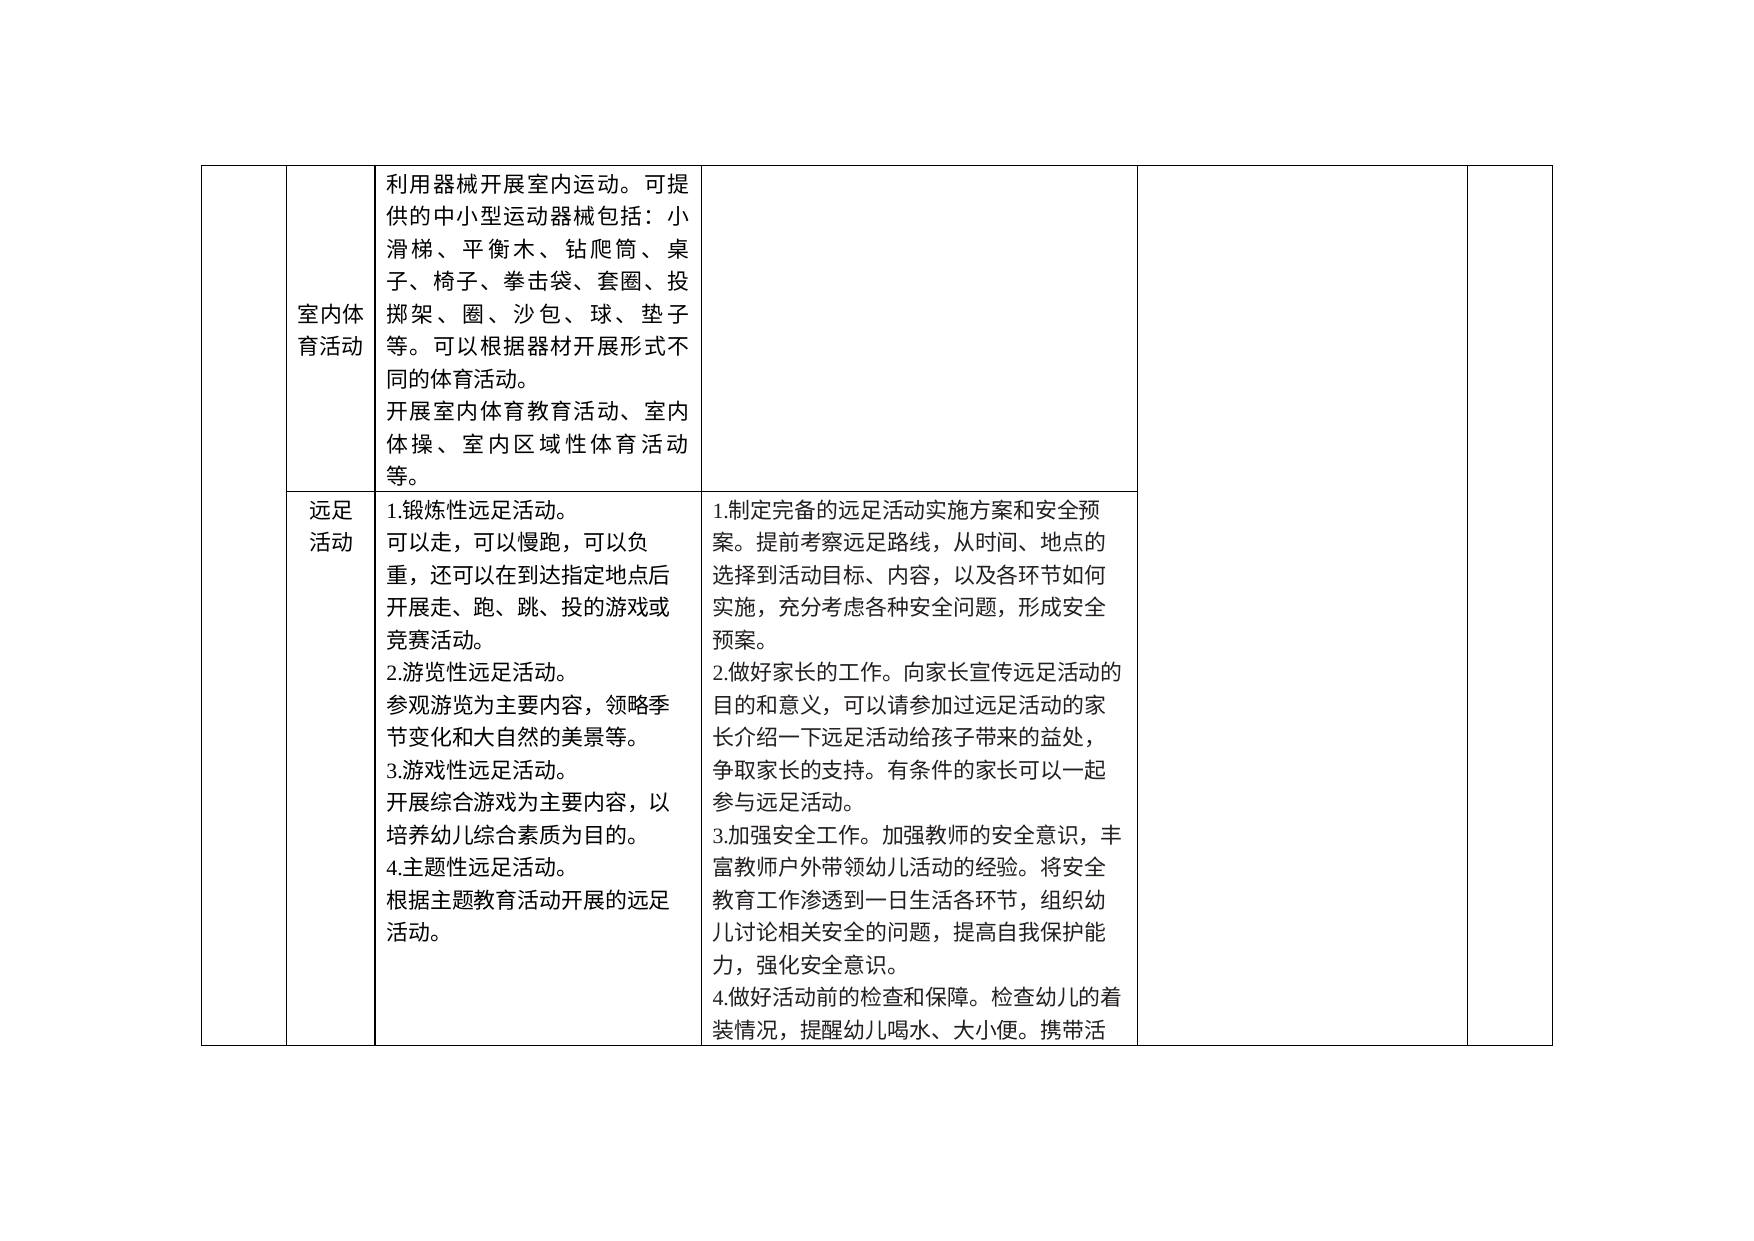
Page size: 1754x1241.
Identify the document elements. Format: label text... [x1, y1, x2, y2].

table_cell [702, 492, 1137, 1045]
table_header [202, 166, 286, 1045]
table_header 利用器械开展室内运动。可提供的中小型运动器械包括：小滑梯、平衡木、钻爬筒、桌子、椅子、拳击袋、套圈、投掷架、圈、沙包、球、垫子等。可以根据器材开展形式不同的体育活动。 开展室内体育教育活动、室内体操、室内区域性体育活动等。 [376, 166, 701, 491]
table_header [702, 166, 1137, 491]
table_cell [376, 492, 701, 1045]
table_header [1468, 166, 1552, 1045]
table_header 室内体育活动 [287, 166, 374, 491]
table_cell 远足 活动 [287, 492, 374, 1045]
table_header [1138, 166, 1467, 1045]
